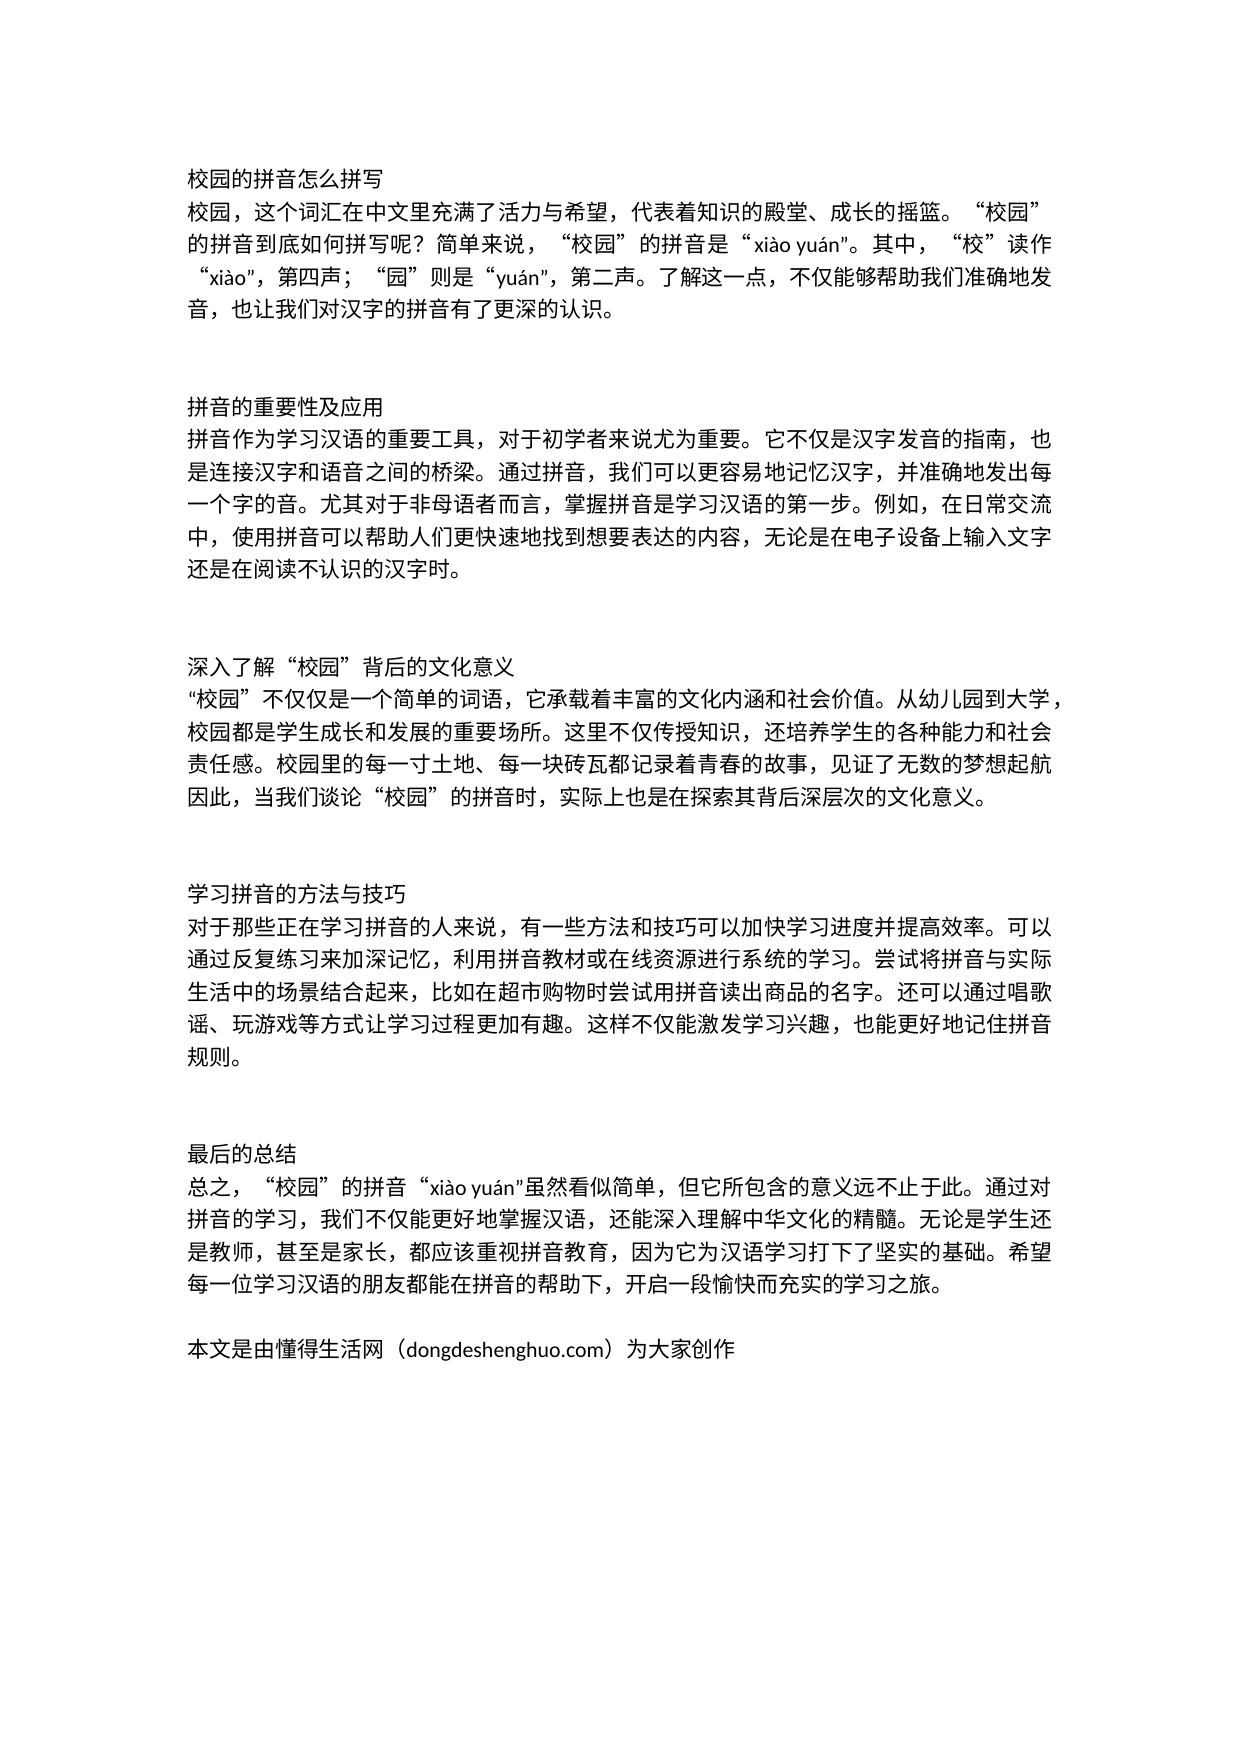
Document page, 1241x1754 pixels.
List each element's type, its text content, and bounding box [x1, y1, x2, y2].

text 拼音作为学习汉语的重要工具，对于初学者来说尤为重要。它不仅是汉字发音的指南，也是连接汉字和语音之间的桥梁。通过拼音，我们可以更容易地记忆汉字，并准确地发出每一个字的音。尤其对于非母语者而言，掌握拼音是学习汉语的第一步。例如，在日常交流中，使用拼音可以帮助人们更快速地找到想要表达的内容，无论是在电子设备上输入文字，还是在阅读不认识的汉字时。 [187, 422, 1053, 584]
text 拼音的重要性及应用 [187, 389, 1053, 422]
text 对于那些正在学习拼音的人来说，有一些方法和技巧可以加快学习进度并提高效率。可以通过反复练习来加深记忆，利用拼音教材或在线资源进行系统的学习。尝试将拼音与实际生活中的场景结合起来，比如在超市购物时尝试用拼音读出商品的名字。还可以通过唱歌谣、玩游戏等方式让学习过程更加有趣。这样不仅能激发学习兴趣，也能更好地记住拼音规则。 [187, 909, 1053, 1072]
text 最后的总结 [187, 1137, 1053, 1169]
text 总之，“校园”的拼音“xiào yuán”虽然看似简单，但它所包含的意义远不止于此。通过对拼音的学习，我们不仅能更好地掌握汉语，还能深入理解中华文化的精髓。无论是学生还是教师，甚至是家长，都应该重视拼音教育，因为它为汉语学习打下了坚实的基础。希望每一位学习汉语的朋友都能在拼音的帮助下，开启一段愉快而充实的学习之旅。 [187, 1169, 1053, 1299]
text 学习拼音的方法与技巧 [187, 877, 1053, 909]
text “校园”不仅仅是一个简单的词语，它承载着丰富的文化内涵和社会价值。从幼儿园到大学，校园都是学生成长和发展的重要场所。这里不仅传授知识，还培养学生的各种能力和社会责任感。校园里的每一寸土地、每一块砖瓦都记录着青春的故事，见证了无数的梦想起航。因此，当我们谈论“校园”的拼音时，实际上也是在探索其背后深层次的文化意义。 [187, 682, 1053, 812]
text 本文是由懂得生活网（dongdeshenghuo.com）为大家创作 [187, 1332, 1053, 1364]
text 校园的拼音怎么拼写 [187, 162, 1053, 194]
text 校园，这个词汇在中文里充满了活力与希望，代表着知识的殿堂、成长的摇篮。“校园”的拼音到底如何拼写呢？简单来说，“校园”的拼音是“xiào yuán”。其中，“校”读作“xiào”，第四声；“园”则是“yuán”，第二声。了解这一点，不仅能够帮助我们准确地发音，也让我们对汉字的拼音有了更深的认识。 [187, 194, 1053, 324]
text 深入了解“校园”背后的文化意义 [187, 649, 1053, 682]
